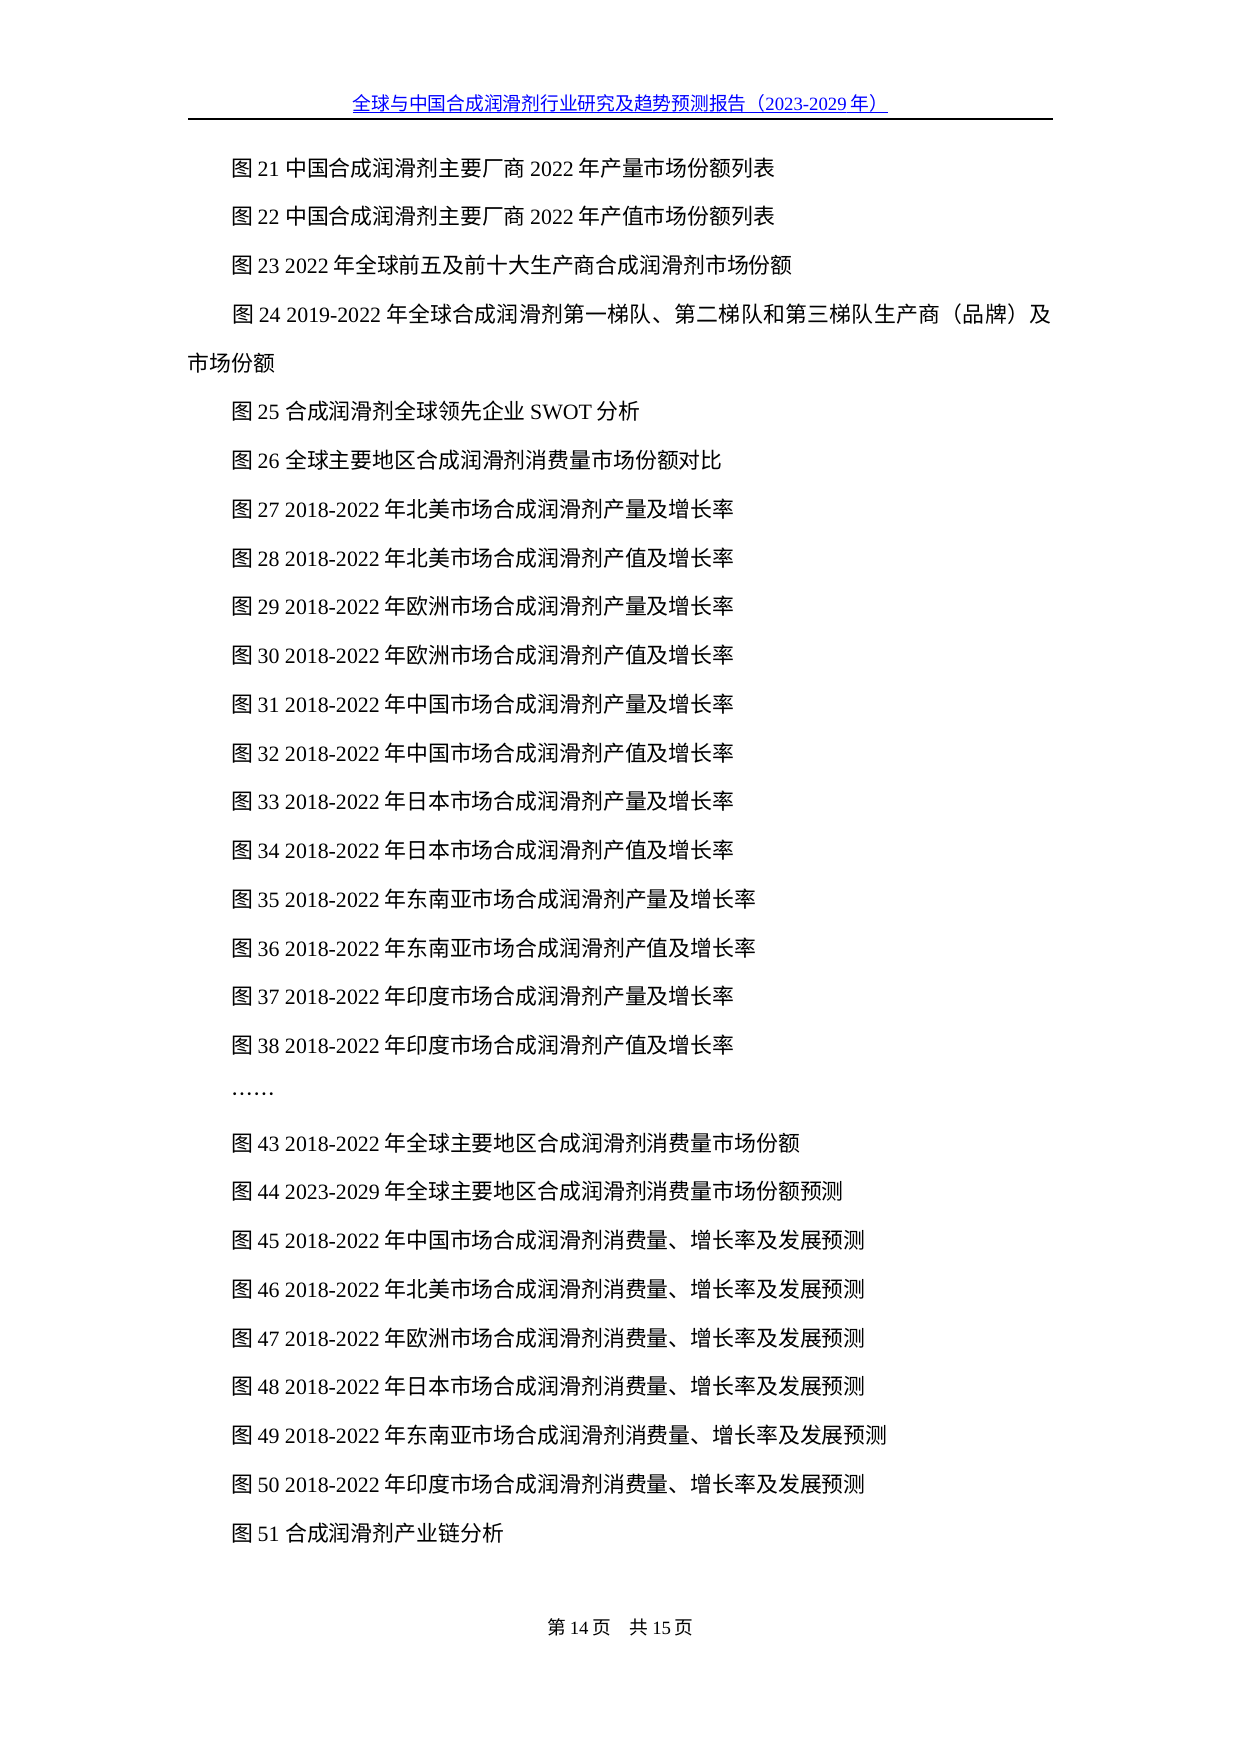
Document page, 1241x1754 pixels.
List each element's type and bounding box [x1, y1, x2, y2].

text [187, 150, 1053, 1548]
